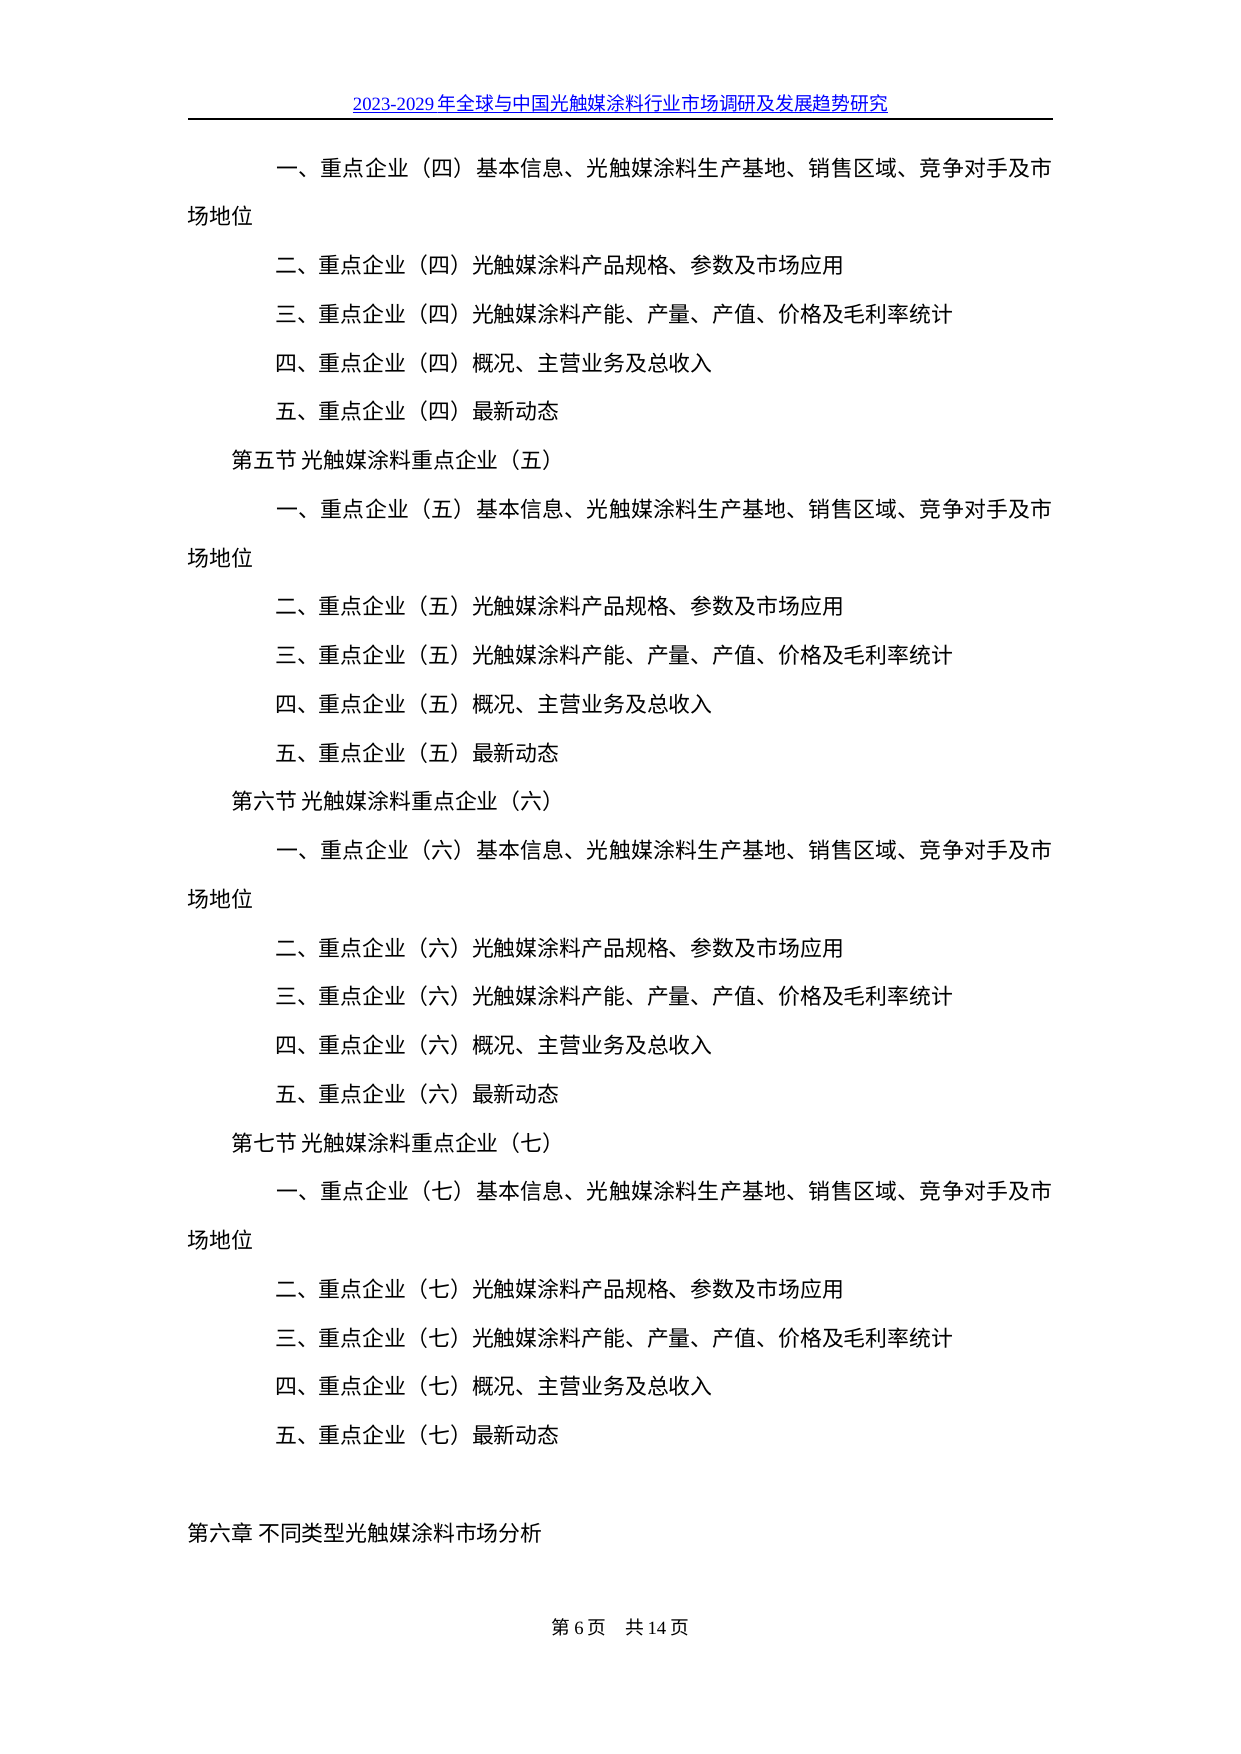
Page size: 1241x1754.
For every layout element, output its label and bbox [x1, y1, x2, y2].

text [187, 150, 1053, 1548]
